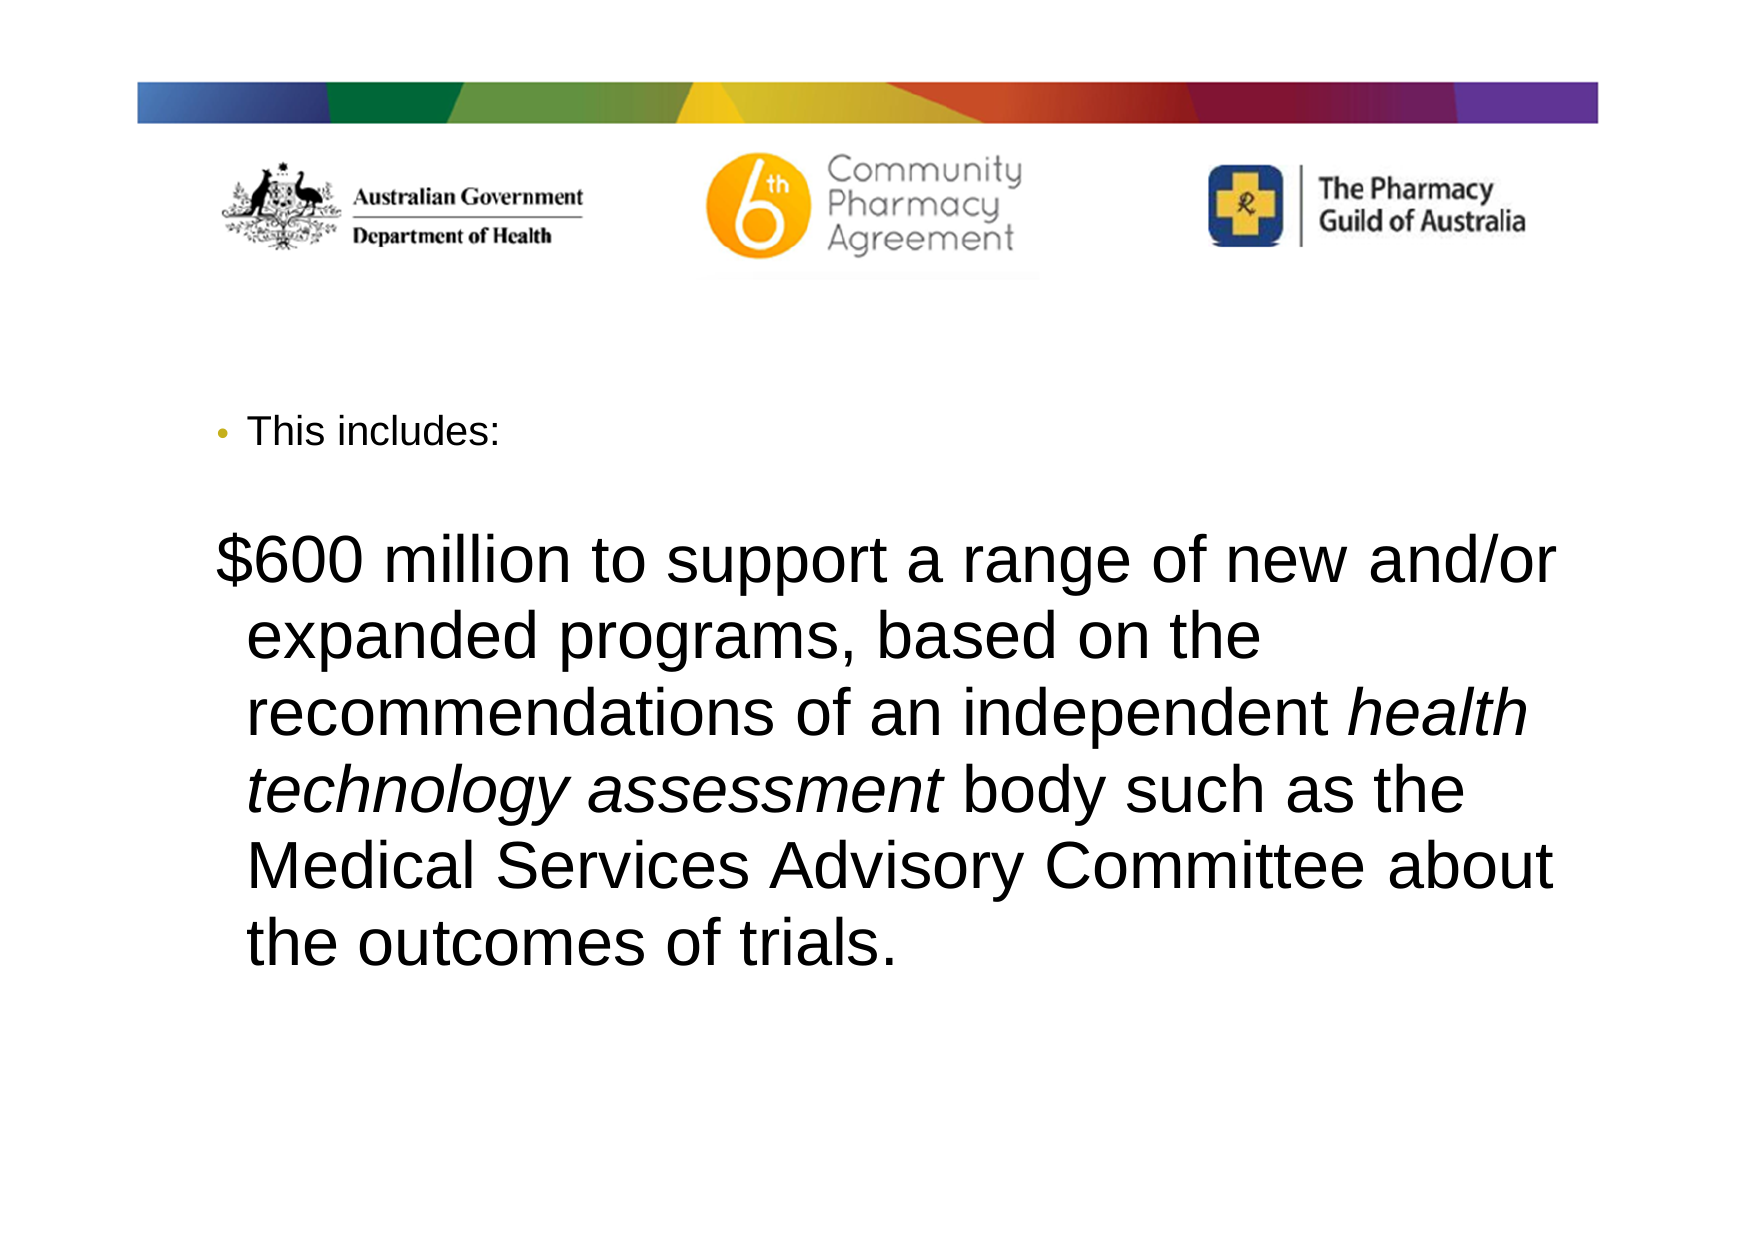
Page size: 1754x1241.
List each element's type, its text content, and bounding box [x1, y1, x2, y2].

text $600 million to support a range of new and/or expanded programs, based on the recommendations of an independent health technology assessment body such as the Medical Services Advisory Committee about the outcomes of trials. [216, 520, 1639, 980]
picture [114, 57, 1640, 285]
list This includes: [216, 407, 1639, 454]
